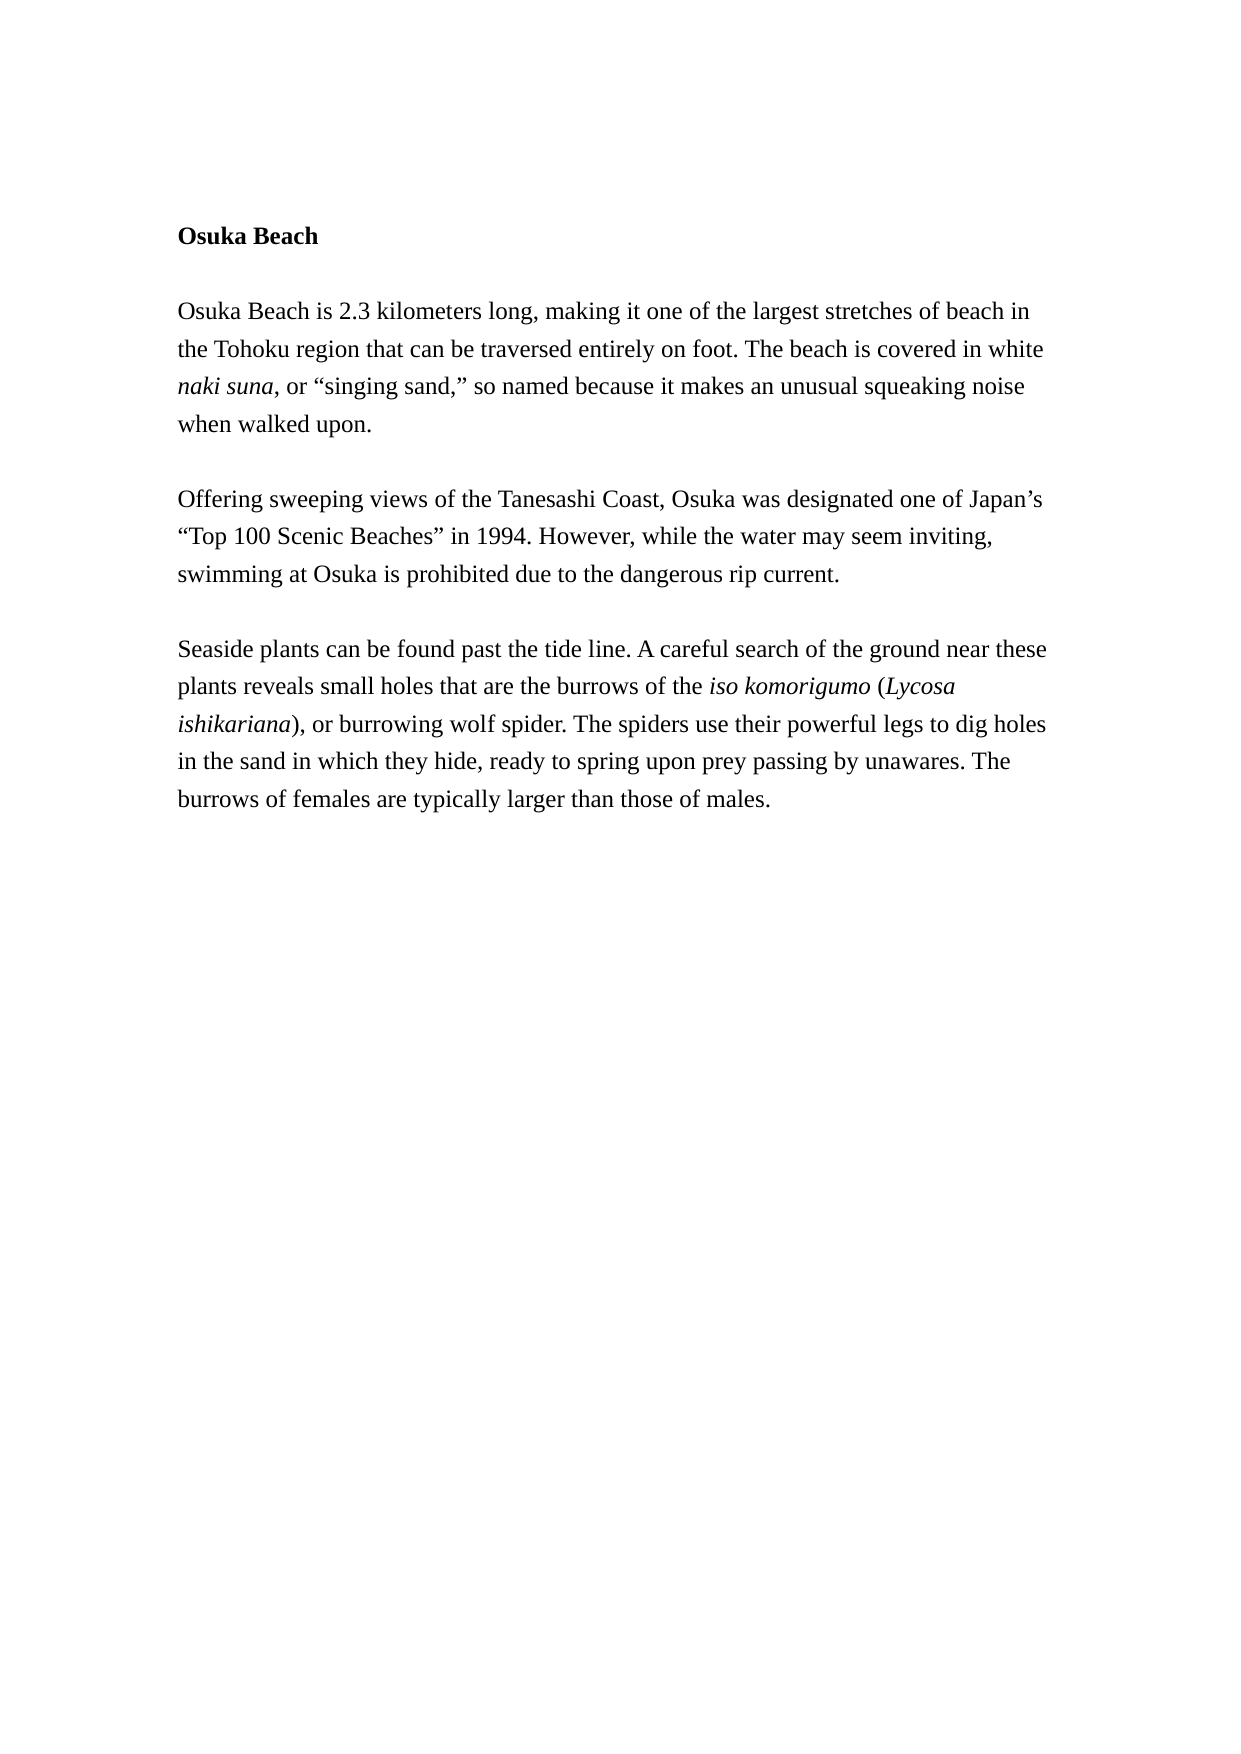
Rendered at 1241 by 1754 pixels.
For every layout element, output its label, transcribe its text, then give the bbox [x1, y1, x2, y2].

text Offering sweeping views of the Tanesashi Coast, Osuka was designated one of Japan’s “Top 100 Scenic Beaches” in 1994. However, while the water may seem inviting, swimming at Osuka is prohibited due to the dangerous rip current. [177, 479, 1063, 592]
text Osuka Beach is 2.3 kilometers long, making it one of the largest stretches of beach in the Tohoku region that can be traversed entirely on foot. The beach is covered in white naki suna, or “singing sand,” so named because it makes an unusual squeaking noise when walked upon. [177, 292, 1063, 442]
text Osuka Beach [177, 217, 1063, 254]
text Seaside plants can be found past the tide line. A careful search of the ground near these plants reveals small holes that are the burrows of the iso komorigumo (Lycosa ishikariana), or burrowing wolf spider. The spiders use their powerful legs to dig holes in the sand in which they hide, ready to spring upon prey passing by unawares. The burrows of females are typically larger than those of males. [177, 629, 1063, 817]
